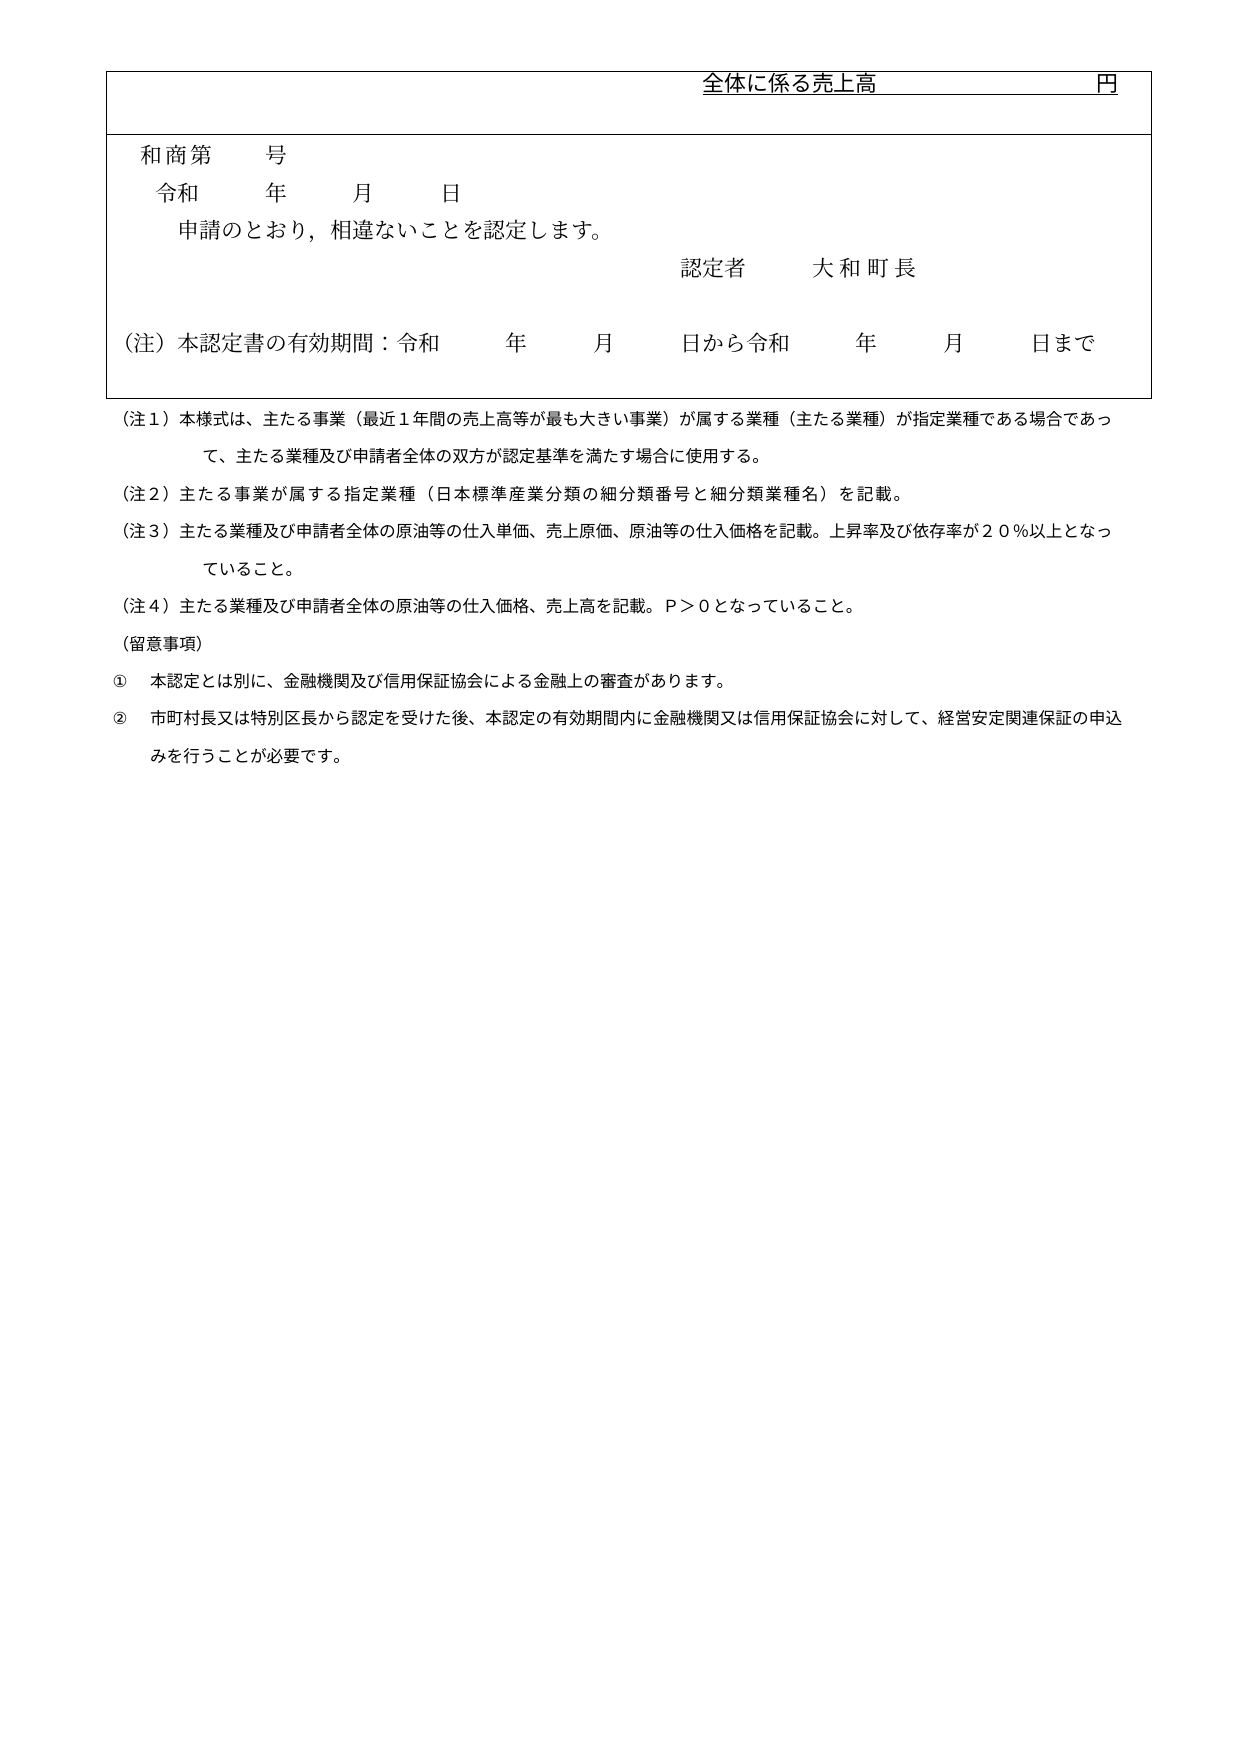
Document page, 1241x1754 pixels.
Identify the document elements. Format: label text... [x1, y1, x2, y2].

list 市町村長又は特別区長から認定を受けた後、本認定の有効期間内に金融機関又は信用保証協会に対して、経営安定関連保証の申込みを行うことが必要です。 [112, 699, 1128, 774]
table_cell 和商第 号 令和 年 月 日 申請のとおり，相違ないことを認定します。 認定者 大 和 町 長 （注）本認定書の有効期間：令和 年 月 日から令和 年 月 日まで [107, 135, 1151, 398]
text （注３）主たる業種及び申請者全体の原油等の仕入単価、売上原価、原油等の仕入価格を記載。上昇率及び依存率が２０％以上となっていること。 [112, 511, 1128, 586]
list 本認定とは別に、金融機関及び信用保証協会による金融上の審査があります。 [112, 661, 1128, 699]
text （注２）主たる事業が属する指定業種（日本標準産業分類の細分類番号と細分類業種名）を記載。 [112, 474, 1128, 511]
text （注１）本様式は、主たる事業（最近１年間の売上高等が最も大きい事業）が属する業種（主たる業種）が指定業種である場合であって、主たる業種及び申請者全体の双方が認定基準を満たす場合に使用する。 [112, 399, 1128, 474]
text （留意事項） [112, 624, 1128, 661]
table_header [107, 72, 1151, 134]
text （注４）主たる業種及び申請者全体の原油等の仕入価格、売上高を記載。Ｐ＞０となっていること。 [112, 586, 1128, 624]
